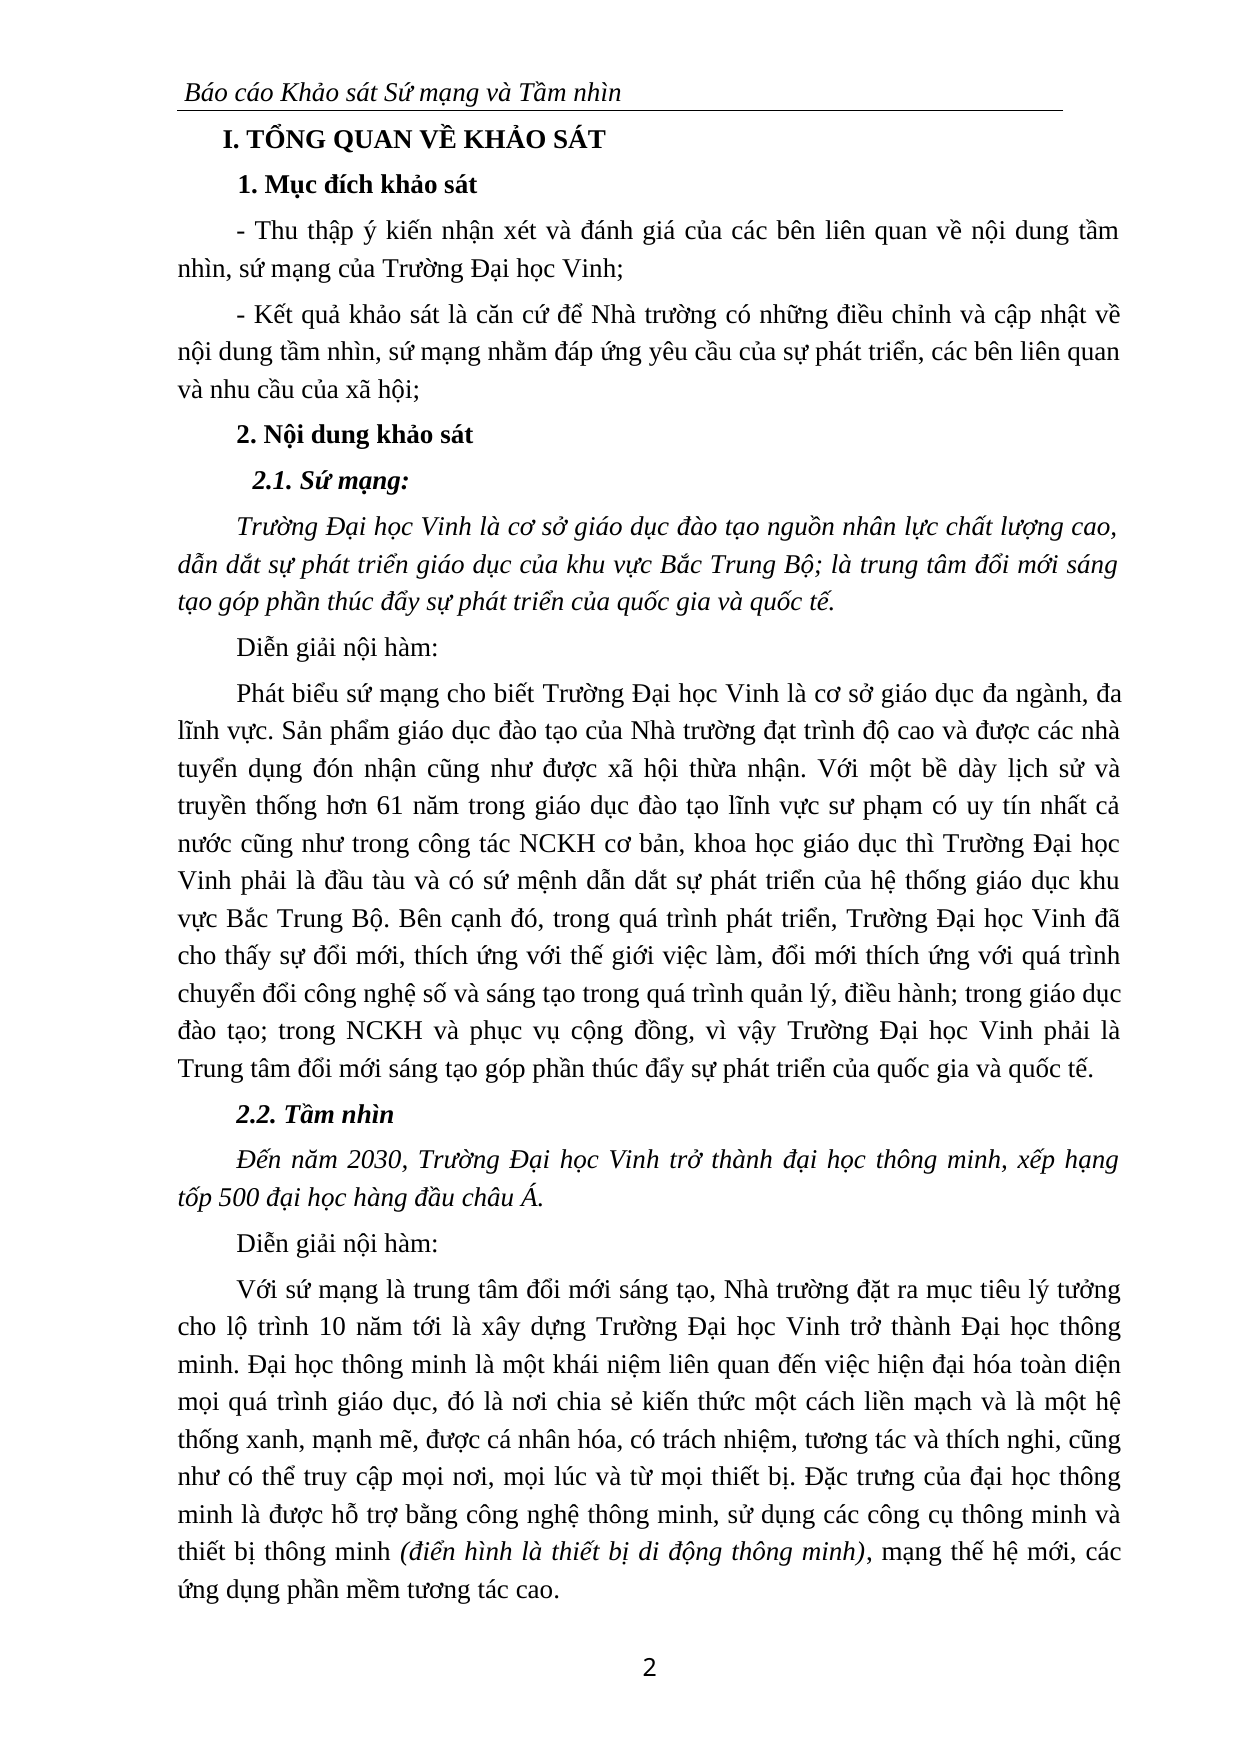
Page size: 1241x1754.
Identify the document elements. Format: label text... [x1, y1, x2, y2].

text Đến năm 2030, Trường Đại học Vinh trở thành đại học thông minh, xếp hạng tốp 500 đại học hàng đầu châu Á. [177, 1139, 1122, 1214]
text Với sứ mạng là trung tâm đổi mới sáng tạo, Nhà trường đặt ra mục tiêu lý tưởng cho lộ trình 10 năm tới là xây dựng Trường Đại học Vinh trở thành Đại học thông minh. Đại học thông minh là một khái niệm liên quan đến việc hiện đại hóa toàn diện mọi quá trình giáo dục, đó là nơi chia sẻ kiến thức một cách liền mạch và là một hệ thống xanh, mạnh mẽ, được cá nhân hóa, có trách nhiệm, tương tác và thích nghi, cũng như có thể truy cập mọi nơi, mọi lúc và từ mọi thiết bị. Đặc trưng của đại học thông minh là được hỗ trợ bằng công nghệ thông minh, sử dụng các công cụ thông minh và thiết bị thông minh (điển hình là thiết bị di động thông minh), mạng thế hệ mới, các ứng dụng phần mềm tương tác cao. [177, 1268, 1122, 1606]
text Diễn giải nội hàm: [177, 626, 1122, 664]
subtitle 2.2. Tầm nhìn [236, 1093, 1122, 1131]
text - Thu thập ý kiến nhận xét và đánh giá của các bên liên quan về nội dung tầm nhìn, sứ mạng của Trường Đại học Vinh; [177, 210, 1122, 285]
text Diễn giải nội hàm: [177, 1222, 1122, 1260]
subtitle 1. Mục đích khảo sát [237, 164, 1122, 201]
subtitle I. TỔNG QUAN VỀ KHẢO SÁT [222, 118, 1122, 156]
text - Kết quả khảo sát là căn cứ để Nhà trường có những điều chỉnh và cập nhật về nội dung tầm nhìn, sứ mạng nhằm đáp ứng yêu cầu của sự phát triển, các bên liên quan và nhu cầu của xã hội; [177, 293, 1122, 406]
subtitle 2. Nội dung khảo sát [236, 414, 1122, 451]
subtitle 2.1. Sứ mạng: [252, 460, 1122, 497]
text Trường Đại học Vinh là cơ sở giáo dục đào tạo nguồn nhân lực chất lượng cao, dẫn dắt sự phát triển giáo dục của khu vực Bắc Trung Bộ; là trung tâm đổi mới sáng tạo góp phần thúc đẩy sự phát triển của quốc gia và quốc tế. [177, 506, 1122, 618]
text Phát biểu sứ mạng cho biết Trường Đại học Vinh là cơ sở giáo dục đa ngành, đa lĩnh vực. Sản phẩm giáo dục đào tạo của Nhà trường đạt trình độ cao và được các nhà tuyển dụng đón nhận cũng như được xã hội thừa nhận. Với một bề dày lịch sử và truyền thống hơn 61 năm trong giáo dục đào tạo lĩnh vực sư phạm có uy tín nhất cả nước cũng như trong công tác NCKH cơ bản, khoa học giáo dục thì Trường Đại học Vinh phải là đầu tàu và có sứ mệnh dẫn dắt sự phát triển của hệ thống giáo dục khu vực Bắc Trung Bộ. Bên cạnh đó, trong quá trình phát triển, Trường Đại học Vinh đã cho thấy sự đổi mới, thích ứng với thế giới việc làm, đổi mới thích ứng với quá trình chuyển đổi công nghệ số và sáng tạo trong quá trình quản lý, điều hành; trong giáo dục đào tạo; trong NCKH và phục vụ cộng đồng, vì vậy Trường Đại học Vinh phải là Trung tâm đổi mới sáng tạo góp phần thúc đẩy sự phát triển của quốc gia và quốc tế. [177, 672, 1122, 1085]
